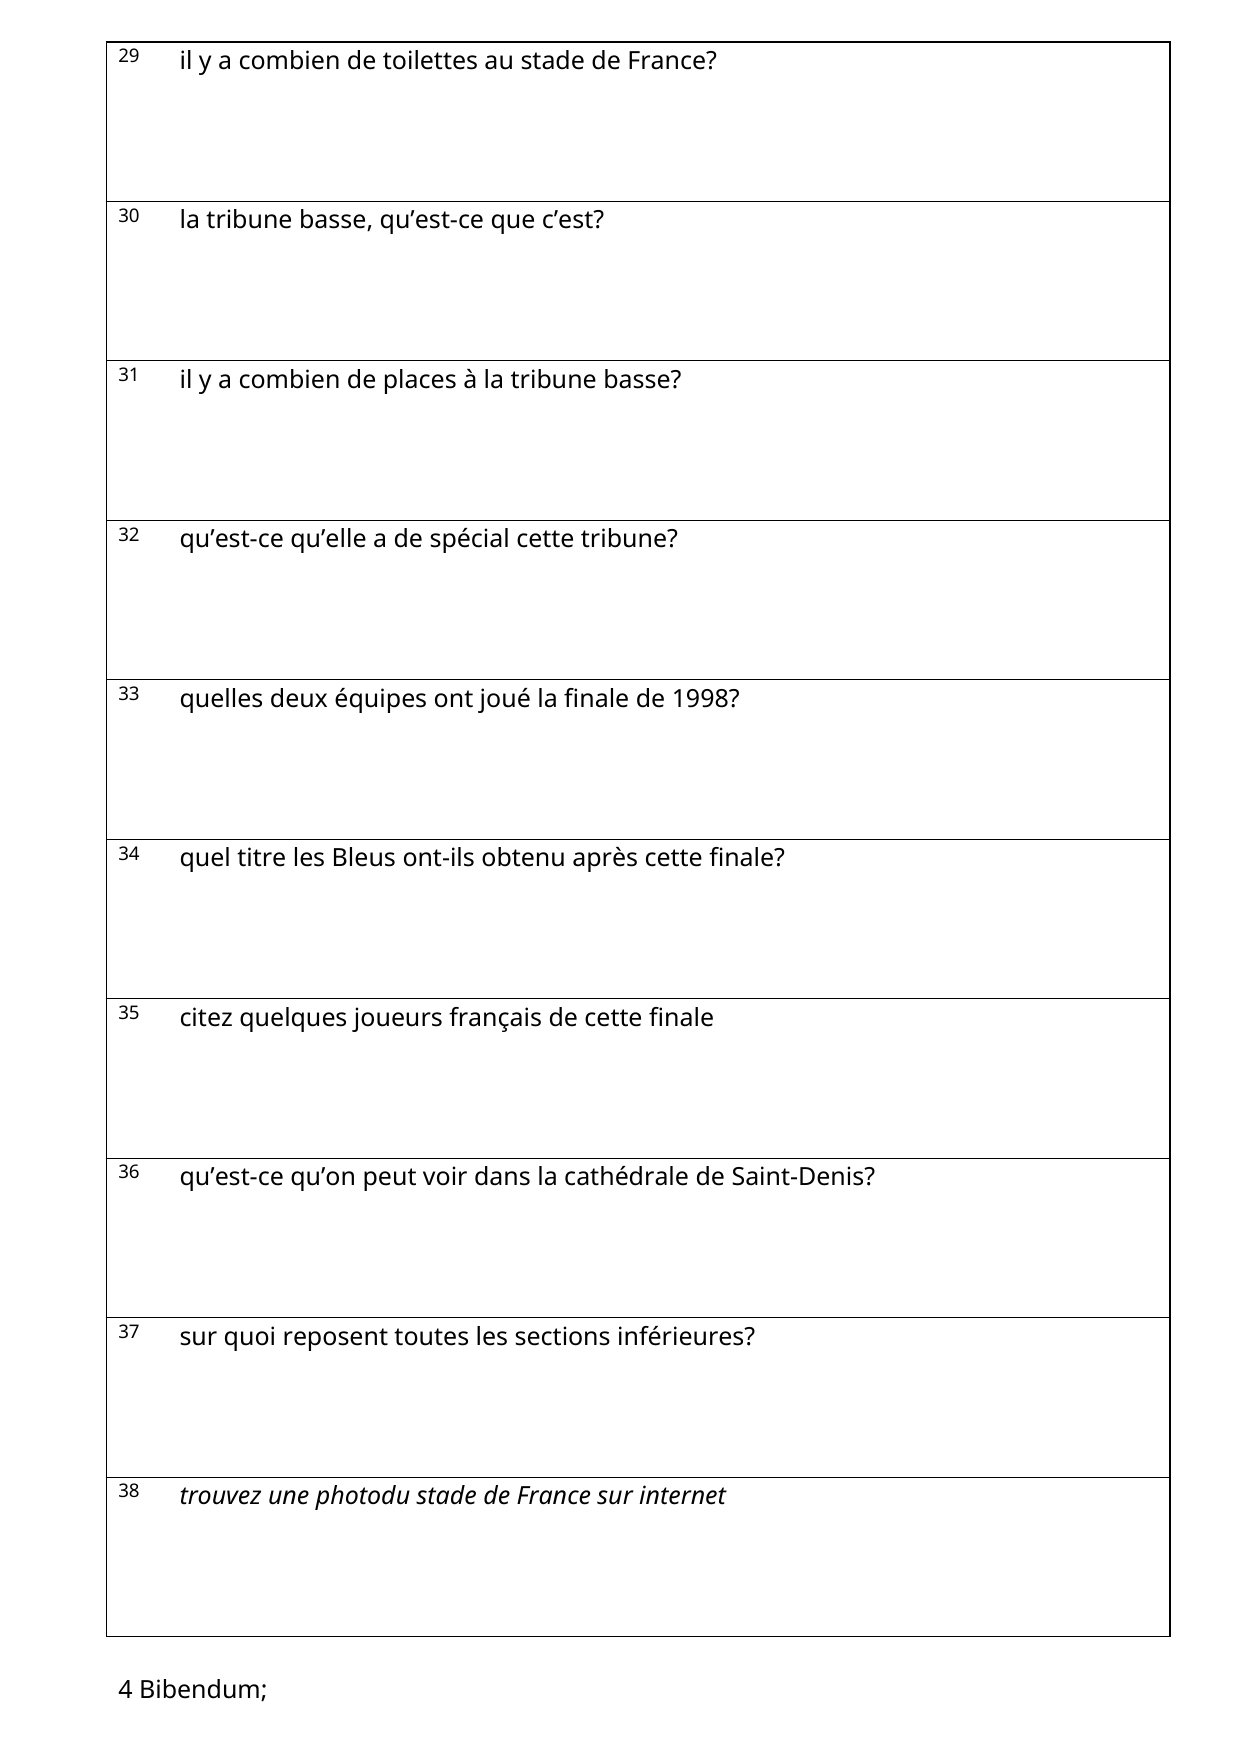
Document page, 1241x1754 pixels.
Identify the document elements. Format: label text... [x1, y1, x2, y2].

table_cell la tribune basse, qu’est-ce que c’est? [168, 202, 1169, 360]
table_cell [107, 1318, 168, 1477]
table_cell [107, 840, 168, 998]
table_cell [107, 680, 168, 839]
text 4 Bibendum; [118, 1671, 1199, 1705]
table_cell trouvez une photodu stade de France sur internet [168, 1478, 1169, 1636]
table_cell [107, 521, 168, 679]
table_cell il y a combien de toilettes au stade de France? [168, 43, 1169, 201]
table_cell quel titre les Bleus ont-ils obtenu après cette finale? [168, 840, 1169, 998]
table_cell [107, 1159, 168, 1317]
table_cell sur quoi reposent toutes les sections inférieures? [168, 1318, 1169, 1477]
table_cell qu’est-ce qu’elle a de spécial cette tribune? [168, 521, 1169, 679]
table_cell [107, 1478, 168, 1636]
table_cell qu’est-ce qu’on peut voir dans la cathédrale de Saint-Denis? [168, 1159, 1169, 1317]
table_cell il y a combien de places à la tribune basse? [168, 361, 1169, 520]
table_cell [107, 999, 168, 1158]
table_cell [107, 361, 168, 520]
table_cell [107, 43, 168, 201]
table_cell [107, 202, 168, 360]
table_cell quelles deux équipes ont joué la finale de 1998? [168, 680, 1169, 839]
table_cell citez quelques joueurs français de cette finale [168, 999, 1169, 1158]
